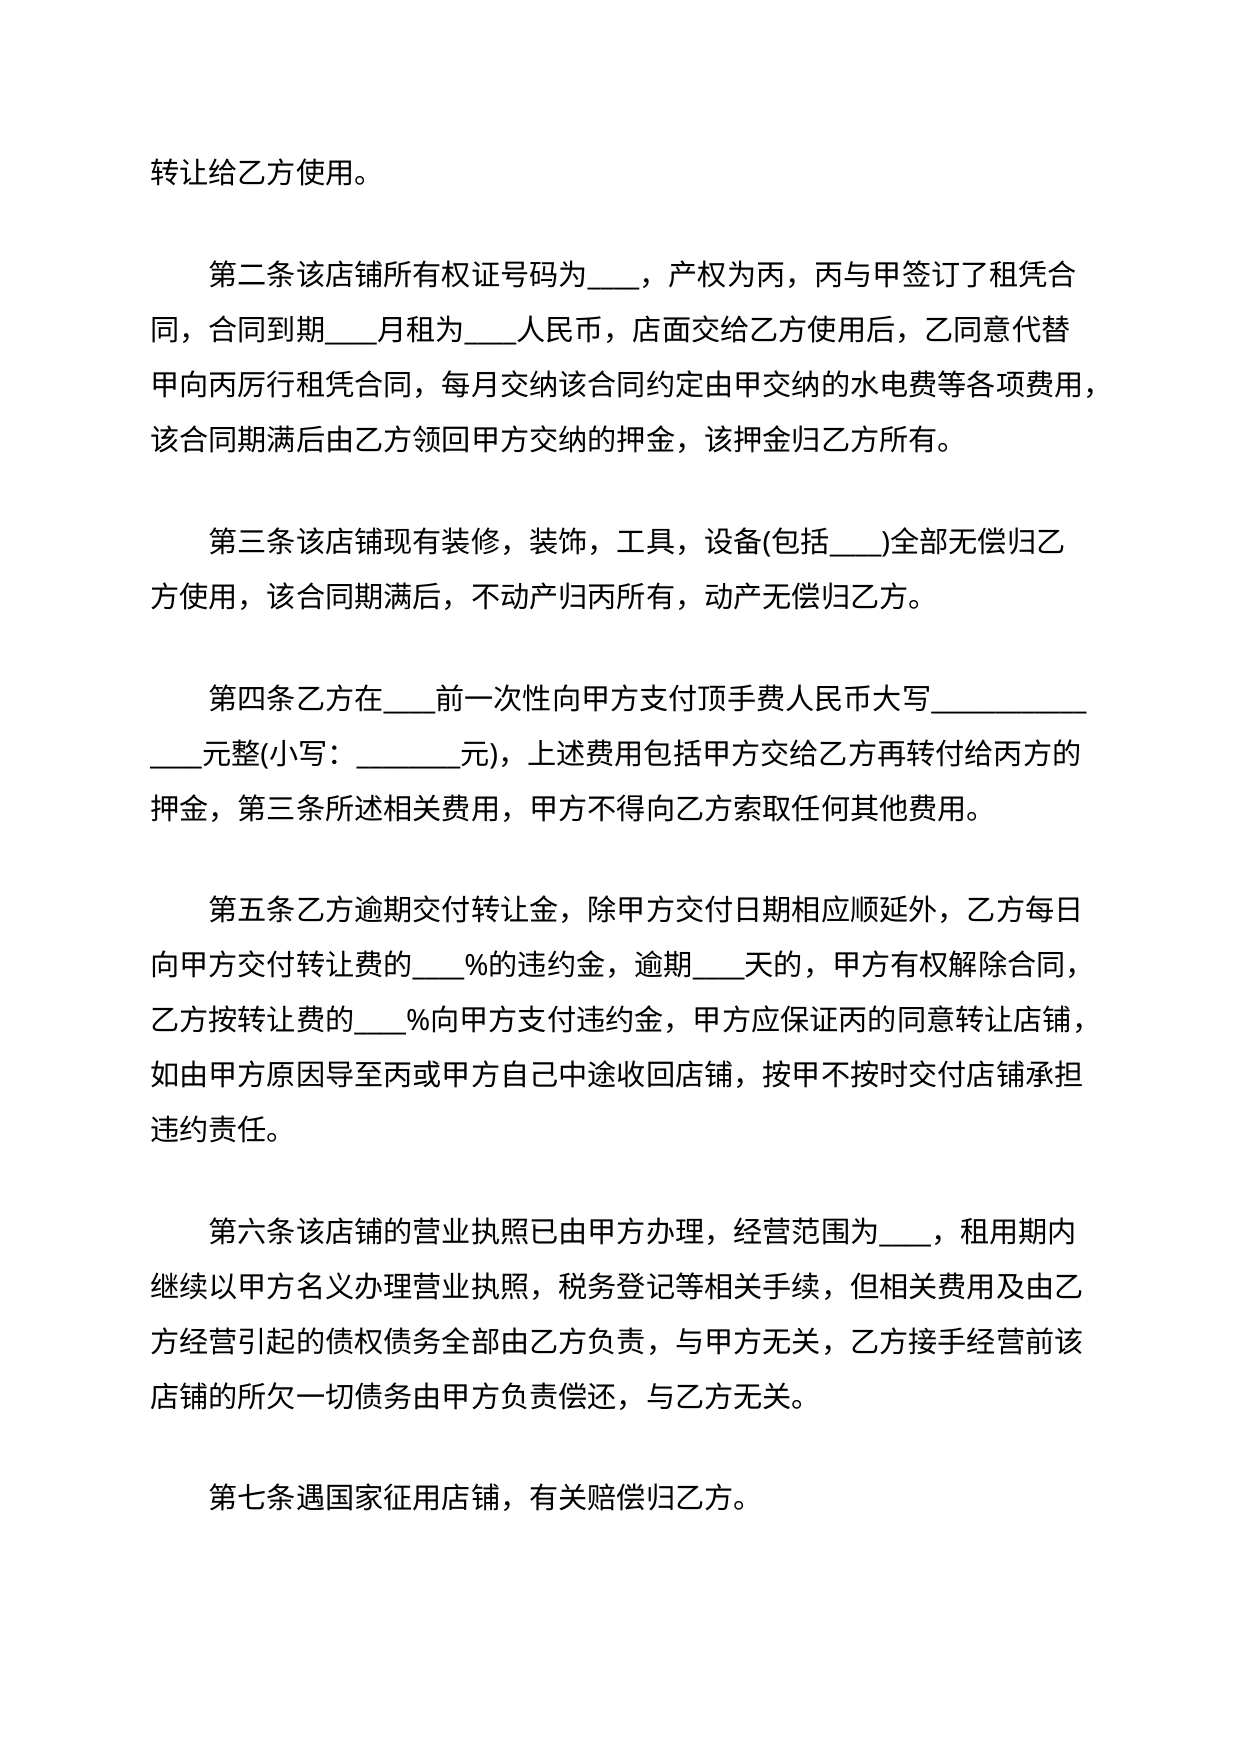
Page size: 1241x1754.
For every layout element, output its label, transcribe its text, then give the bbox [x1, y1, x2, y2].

text 第四条乙方在____前一次性向甲方支付顶手费人民币大写________________元整(小写：________元)，上述费用包括甲方交给乙方再转付给丙方的押金，第三条所述相关费用，甲方不得向乙方索取任何其他费用。 [150, 675, 1090, 827]
text 第三条该店铺现有装修，装饰，工具，设备(包括____)全部无偿归乙方使用，该合同期满后，不动产归丙所有，动产无偿归乙方。 [150, 518, 1090, 616]
text 第七条遇国家征用店铺，有关赔偿归乙方。 [150, 1475, 1090, 1517]
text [150, 150, 1090, 192]
text 第五条乙方逾期交付转让金，除甲方交付日期相应顺延外，乙方每日向甲方交付转让费的____%的违约金，逾期____天的，甲方有权解除合同，乙方按转让费的____%向甲方支付违约金，甲方应保证丙的同意转让店铺，如由甲方原因导至丙或甲方自己中途收回店铺，按甲不按时交付店铺承担违约责任。 [150, 887, 1090, 1149]
text 第六条该店铺的营业执照已由甲方办理，经营范围为____，租用期内继续以甲方名义办理营业执照，税务登记等相关手续，但相关费用及由乙方经营引起的债权债务全部由乙方负责，与甲方无关，乙方接手经营前该店铺的所欠一切债务由甲方负责偿还，与乙方无关。 [150, 1208, 1090, 1416]
text 第二条该店铺所有权证号码为____，产权为丙，丙与甲签订了租凭合同，合同到期____月租为____人民币，店面交给乙方使用后，乙同意代替甲向丙厉行租凭合同，每月交纳该合同约定由甲交纳的水电费等各项费用，该合同期满后由乙方领回甲方交纳的押金，该押金归乙方所有。 [150, 252, 1090, 459]
